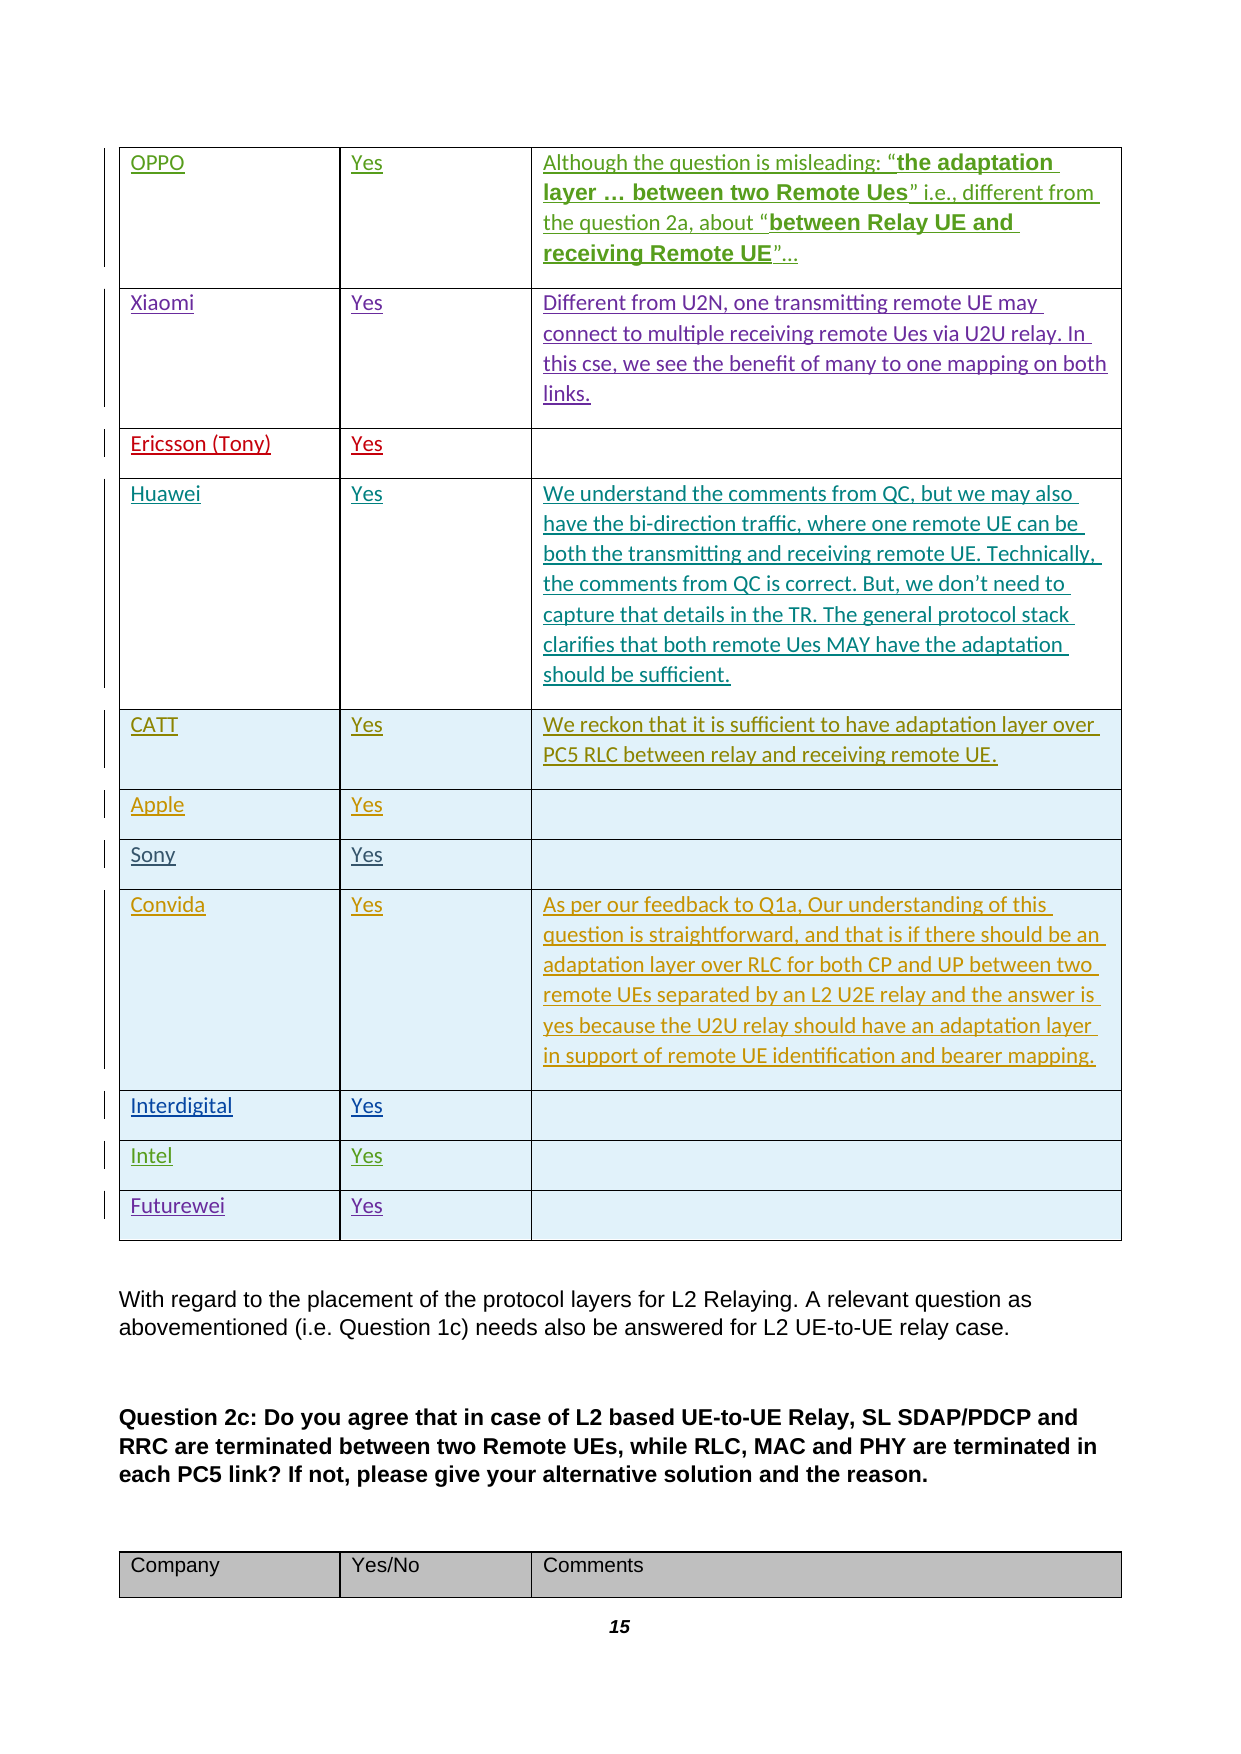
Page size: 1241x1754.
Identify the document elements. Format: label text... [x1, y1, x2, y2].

table_cell [341, 289, 531, 428]
text Question 2c: Do you agree that in case of L2 based UE-to-UE Relay, SL SDAP/PDCP and RRC are terminated between two Remote UEs, while RLC, MAC and PHY are terminated in each PC5 link? If not, please give your alternative solution and the reason. [118, 1404, 1122, 1488]
table_cell [341, 479, 531, 709]
table_cell [532, 148, 1121, 287]
text With regard to the placement of the protocol layers for L2 Relaying. A relevant question as abovementioned (i.e. Question 1c) needs also be answered for L2 UE-to-UE relay case. [118, 1286, 1122, 1341]
table_cell [120, 148, 339, 287]
table_cell [120, 479, 339, 709]
table_header Yes/No [341, 1553, 531, 1597]
table_cell [120, 289, 339, 428]
table_cell [341, 148, 531, 287]
table_cell [120, 429, 339, 478]
table_header Company [120, 1553, 339, 1597]
table_cell [532, 479, 1121, 709]
table_cell [532, 289, 1121, 428]
table_cell [341, 429, 531, 478]
table_header Comments [532, 1553, 1121, 1597]
table_cell [532, 429, 1121, 478]
